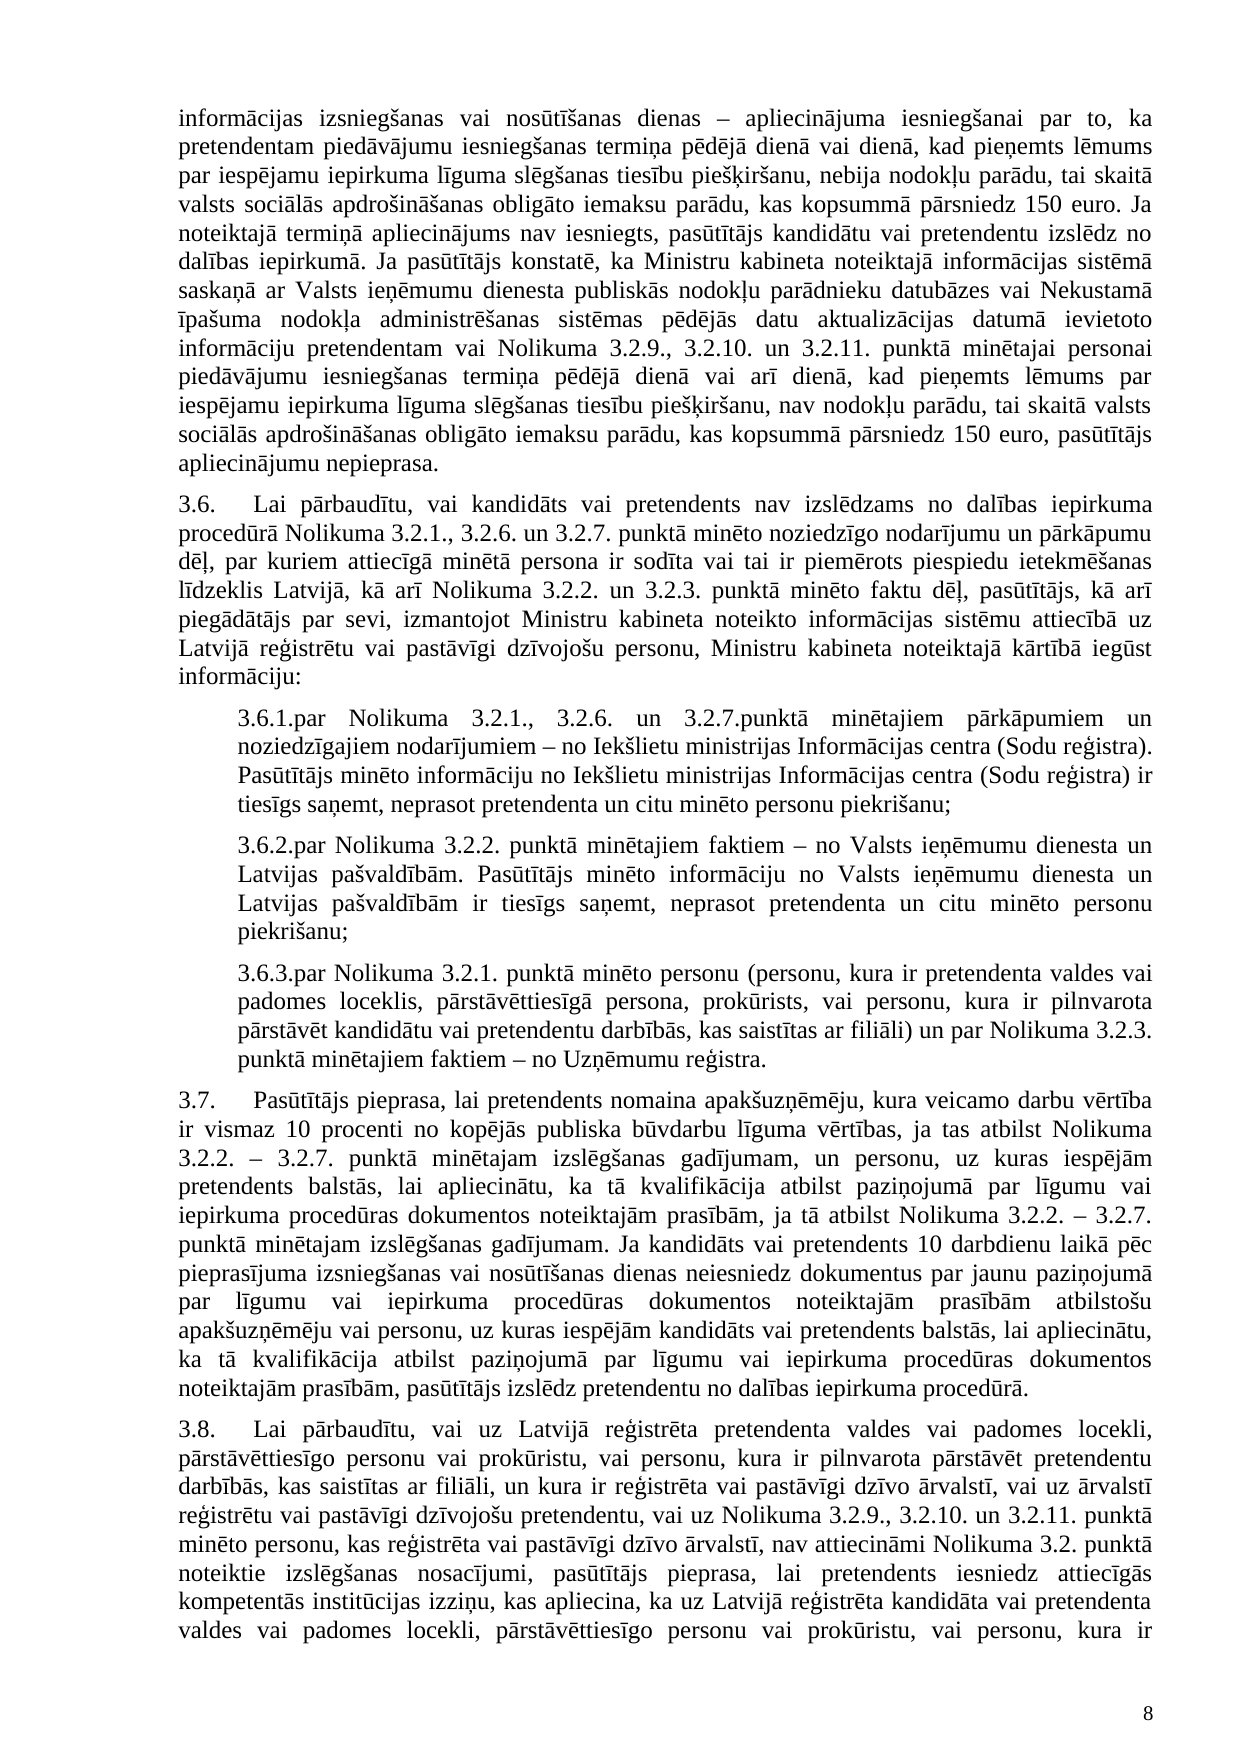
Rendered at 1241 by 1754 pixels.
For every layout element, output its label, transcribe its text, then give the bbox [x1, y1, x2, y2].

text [178, 103, 1153, 476]
text 3.7. Pasūtītājs pieprasa, lai pretendents nomaina apakšuzņēmēju, kura veicamo darbu vērtība ir vismaz 10 procenti no kopējās publiska būvdarbu līguma vērtības, ja tas atbilst Nolikuma 3.2.2. – 3.2.7. punktā minētajam izslēgšanas gadījumam, un personu, uz kuras iespējām pretendents balstās, lai apliecinātu, ka tā kvalifikācija atbilst paziņojumā par līgumu vai iepirkuma procedūras dokumentos noteiktajām prasībām, ja tā atbilst Nolikuma 3.2.2. – 3.2.7. punktā minētajam izslēgšanas gadījumam. Ja kandidāts vai pretendents 10 darbdienu laikā pēc pieprasījuma izsniegšanas vai nosūtīšanas dienas neiesniedz dokumentus par jaunu paziņojumā par līgumu vai iepirkuma procedūras dokumentos noteiktajām prasībām atbilstošu apakšuzņēmēju vai personu, uz kuras iespējām kandidāts vai pretendents balstās, lai apliecinātu, ka tā kvalifikācija atbilst paziņojumā par līgumu vai iepirkuma procedūras dokumentos noteiktajām prasībām, pasūtītājs izslēdz pretendentu no dalības iepirkuma procedūrā. [178, 1085, 1153, 1401]
text 3.6.2.par Nolikuma 3.2.2. punktā minētajiem faktiem – no Valsts ieņēmumu dienesta un Latvijas pašvaldībām. Pasūtītājs minēto informāciju no Valsts ieņēmumu dienesta un Latvijas pašvaldībām ir tiesīgs saņemt, neprasot pretendenta un citu minēto personu piekrišanu; [237, 830, 1153, 945]
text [178, 1414, 1153, 1644]
text 3.6. Lai pārbaudītu, vai kandidāts vai pretendents nav izslēdzams no dalības iepirkuma procedūrā Nolikuma 3.2.1., 3.2.6. un 3.2.7. punktā minēto noziedzīgo nodarījumu un pārkāpumu dēļ, par kuriem attiecīgā minētā persona ir sodīta vai tai ir piemērots piespiedu ietekmēšanas līdzeklis Latvijā, kā arī Nolikuma 3.2.2. un 3.2.3. punktā minēto faktu dēļ, pasūtītājs, kā arī piegādātājs par sevi, izmantojot Ministru kabineta noteikto informācijas sistēmu attiecībā uz Latvijā reģistrētu vai pastāvīgi dzīvojošu personu, Ministru kabineta noteiktajā kārtībā iegūst informāciju: [178, 489, 1153, 690]
text 3.6.1.par Nolikuma 3.2.1., 3.2.6. un 3.2.7.punktā minētajiem pārkāpumiem un noziedzīgajiem nodarījumiem – no Iekšlietu ministrijas Informācijas centra (Sodu reģistra). Pasūtītājs minēto informāciju no Iekšlietu ministrijas Informācijas centra (Sodu reģistra) ir tiesīgs saņemt, neprasot pretendenta un citu minēto personu piekrišanu; [237, 703, 1153, 818]
text 3.6.3.par Nolikuma 3.2.1. punktā minēto personu (personu, kura ir pretendenta valdes vai padomes loceklis, pārstāvēttiesīgā persona, prokūrists, vai personu, kura ir pilnvarota pārstāvēt kandidātu vai pretendentu darbībās, kas saistītas ar filiāli) un par Nolikuma 3.2.3. punktā minētajiem faktiem – no Uzņēmumu reģistra. [237, 958, 1153, 1073]
